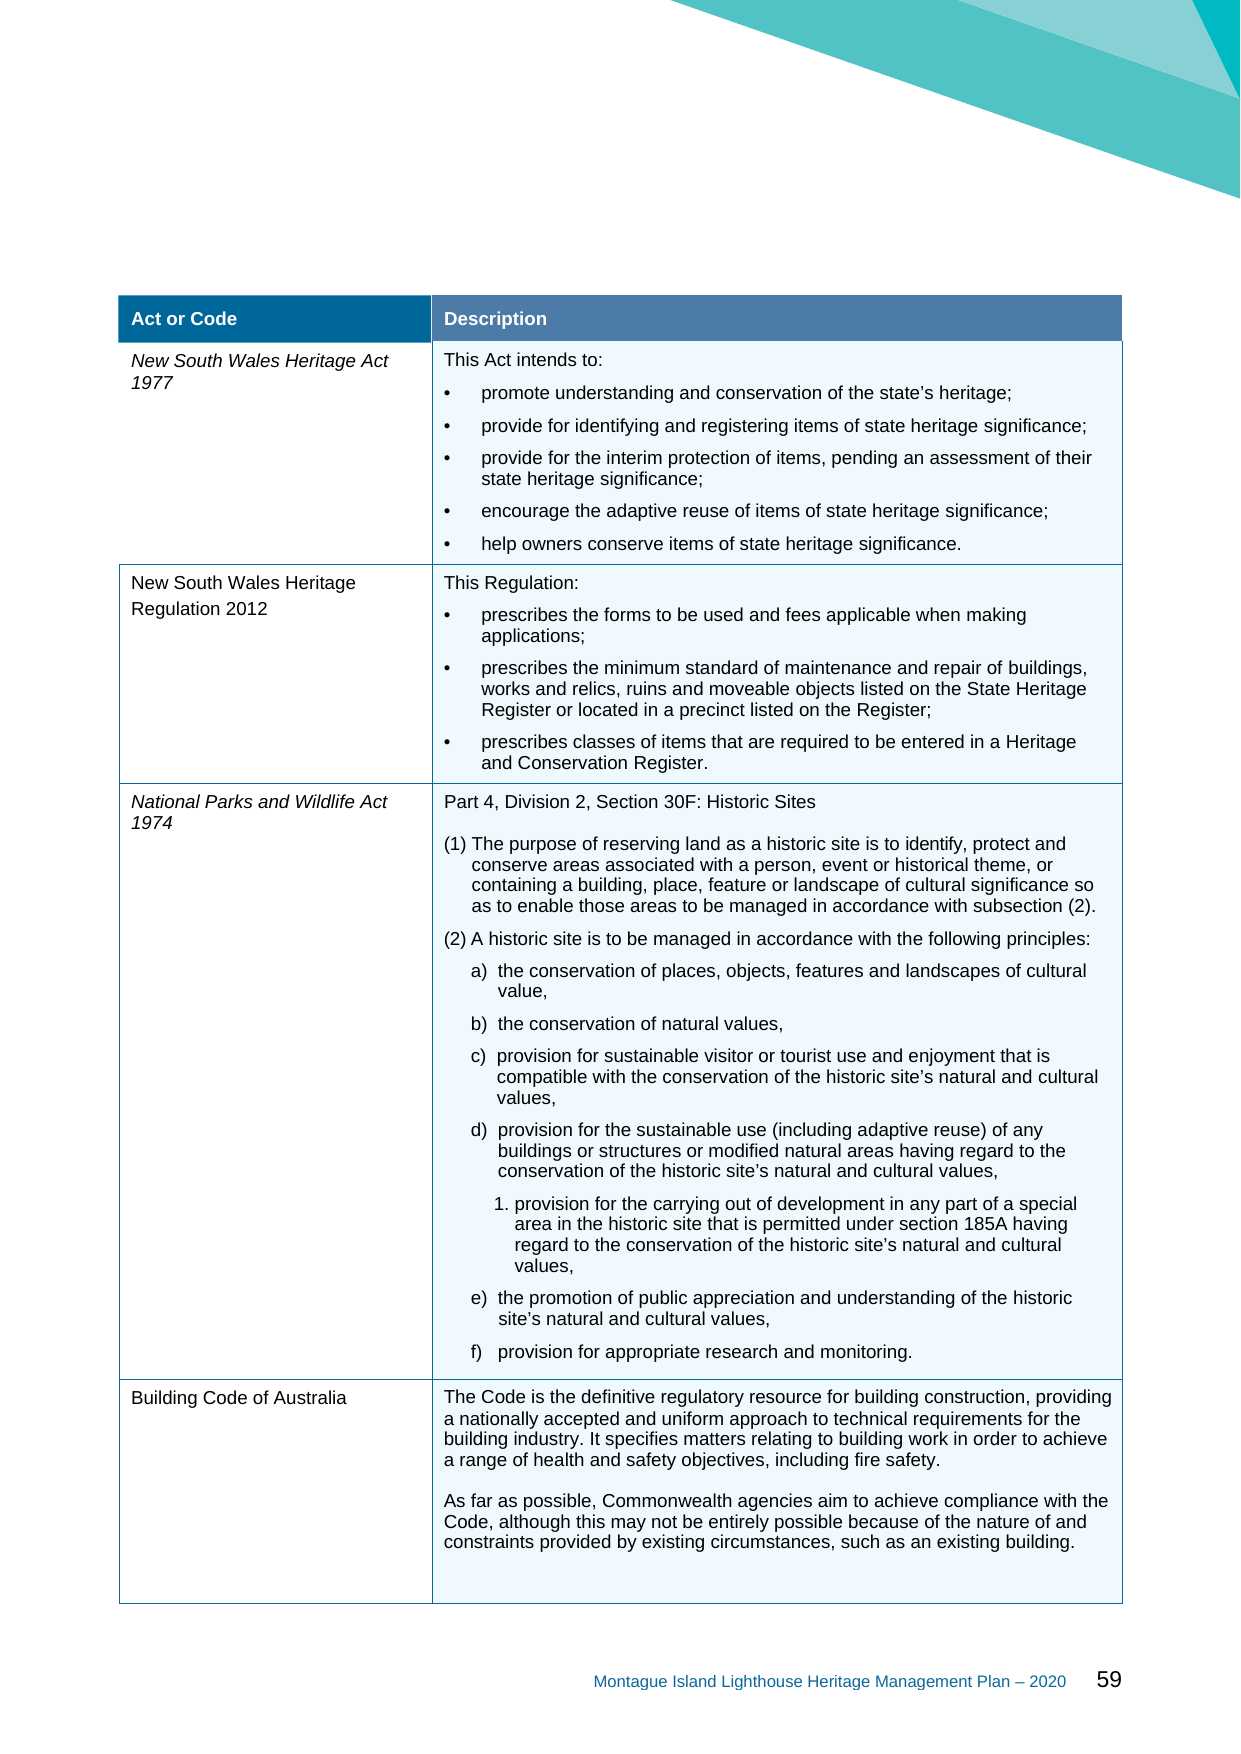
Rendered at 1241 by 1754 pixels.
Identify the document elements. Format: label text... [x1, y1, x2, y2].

table_cell This Regulation: prescribes the forms to be used and fees applicable when making applications; prescribes the minimum standard of maintenance and repair of buildings, works and relics, ruins and moveable objects listed on the State Heritage Register or located in a precinct listed on the Register; prescribes classes of items that are required to be entered in a Heritage and Conservation Register. [433, 565, 1122, 783]
table_header Description [432, 295, 1122, 341]
table_cell Part 4, Division 2, Section 30F: Historic Sites The purpose of reserving land as a historic site is to identify, protect and conserve areas associated with a person, event or historical theme, or containing a building, place, feature or landscape of cultural significance so as to enable those areas to be managed in accordance with subsection (2). A historic site is to be managed in accordance with the following principles: the conservation of places, objects, features and landscapes of cultural value, the conservation of natural values, provision for sustainable visitor or tourist use and enjoyment that is compatible with the conservation of the historic site’s natural and cultural values, provision for the sustainable use (including adaptive reuse) of any buildings or structures or modified natural areas having regard to the conservation of the historic site’s natural and cultural values, provision for the carrying out of development in any part of a special area in the historic site that is permitted under section 185A having regard to the conservation of the historic site’s natural and cultural values, the promotion of public appreciation and understanding of the historic site’s natural and cultural values, provision for appropriate research and monitoring. [433, 784, 1122, 1379]
table_cell The Code is the definitive regulatory resource for building construction, providing a nationally accepted and uniform approach to technical requirements for the building industry. It specifies matters relating to building work in order to achieve a range of health and safety objectives, including fire safety. As far as possible, Commonwealth agencies aim to achieve compliance with the Code, although this may not be entirely possible because of the nature of and constraints provided by existing circumstances, such as an existing building. [433, 1380, 1122, 1603]
table_cell National Parks and Wildlife Act 1974 [120, 784, 432, 1379]
table_cell New South Wales Heritage Regulation 2012 [120, 565, 432, 783]
table_cell Building Code of Australia [120, 1380, 432, 1603]
table_header Act or Code New South Wales Heritage Act 1977 [119, 295, 432, 564]
table_cell This Act intends to: promote understanding and conservation of the state’s heritage; provide for identifying and registering items of state heritage significance; provide for the interim protection of items, pending an assessment of their state heritage significance; encourage the adaptive reuse of items of state heritage significance; help owners conserve items of state heritage significance. [433, 341, 1122, 564]
